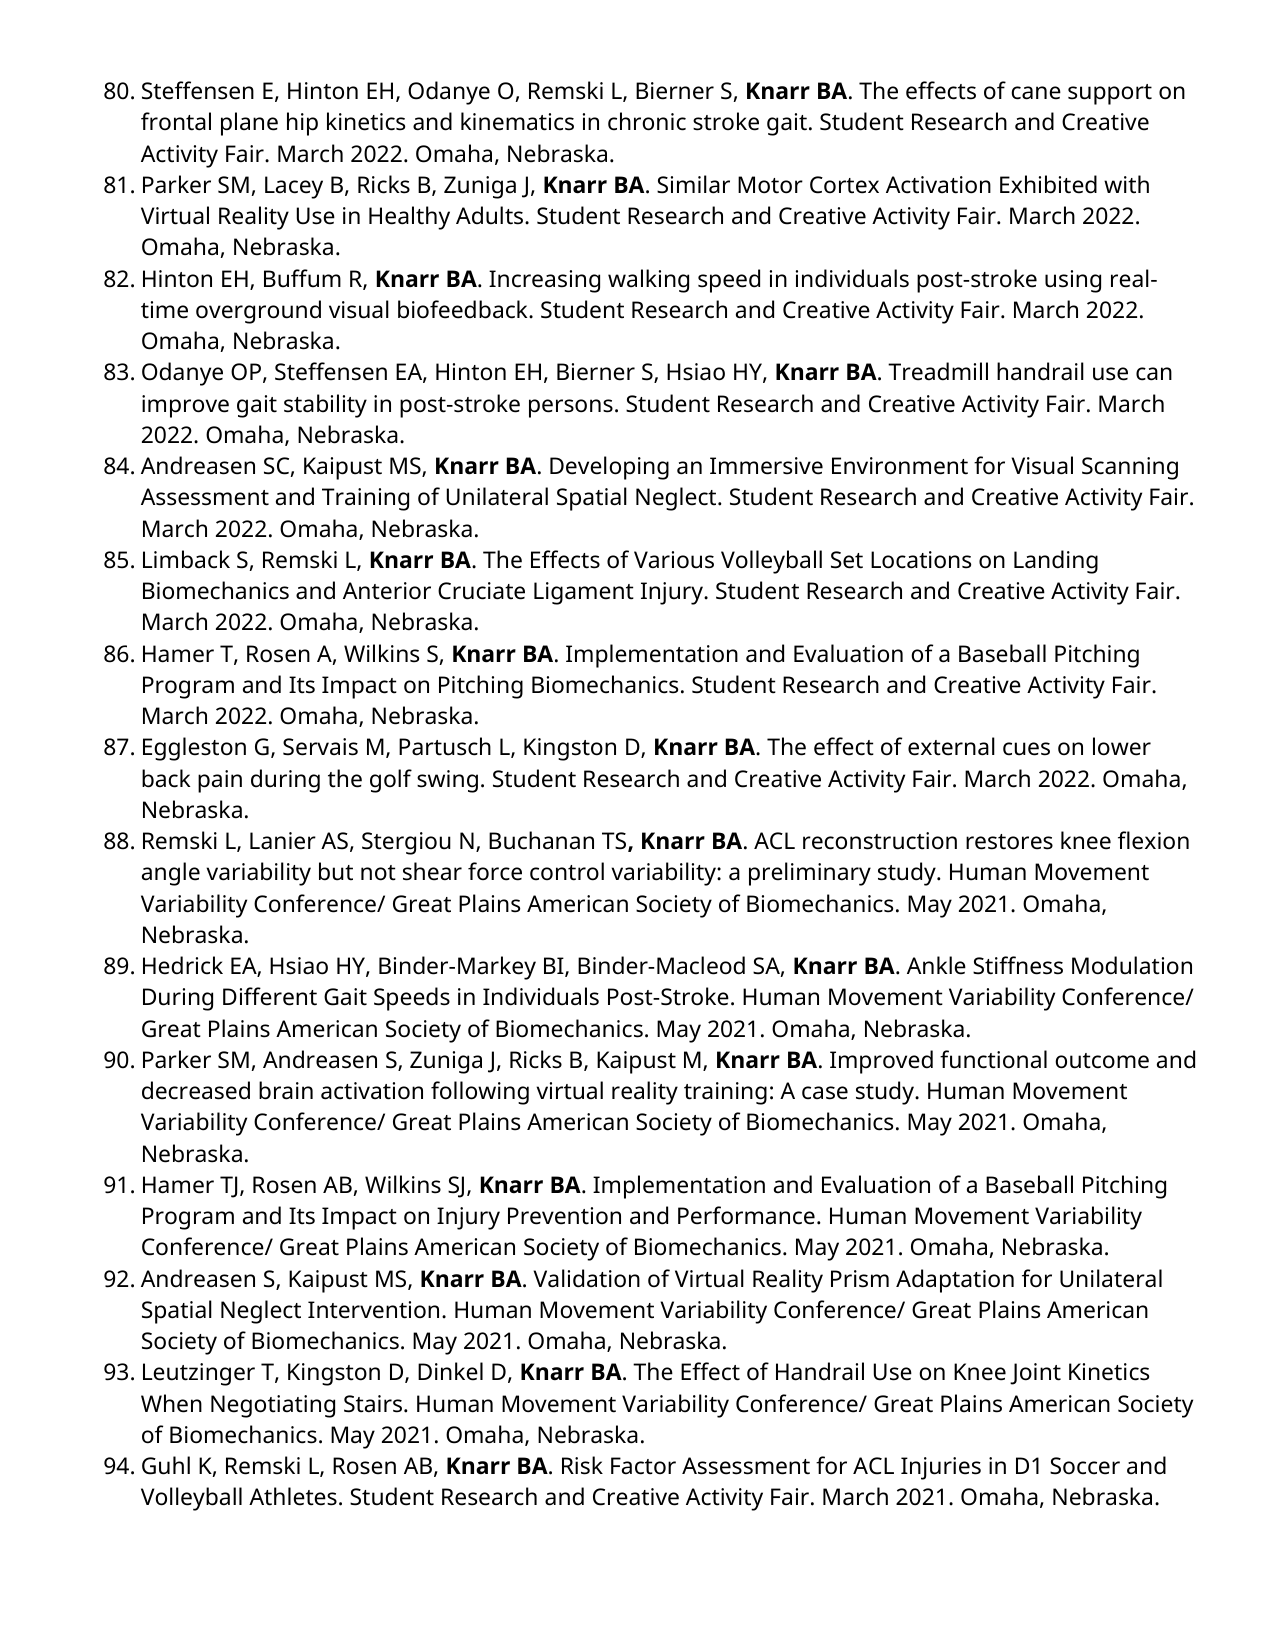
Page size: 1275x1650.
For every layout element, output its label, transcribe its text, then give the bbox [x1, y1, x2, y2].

list Hedrick EA, Hsiao HY, Binder-Markey BI, Binder-Macleod SA, Knarr BA. Ankle Stiffness Modulation During Different Gait Speeds in Individuals Post-Stroke. Human Movement Variability Conference/ Great Plains American Society of Biomechanics. May 2021. Omaha, Nebraska. [103, 950, 1200, 1044]
list Eggleston G, Servais M, Partusch L, Kingston D, Knarr BA. The effect of external cues on lower back pain during the golf swing. Student Research and Creative Activity Fair. March 2022. Omaha, Nebraska. [103, 731, 1200, 825]
list Limback S, Remski L, Knarr BA. The Effects of Various Volleyball Set Locations on Landing Biomechanics and Anterior Cruciate Ligament Injury. Student Research and Creative Activity Fair. March 2022. Omaha, Nebraska. [103, 544, 1200, 637]
list Remski L, Lanier AS, Stergiou N, Buchanan TS, Knarr BA. ACL reconstruction restores knee flexion angle variability but not shear force control variability: a preliminary study. Human Movement Variability Conference/ Great Plains American Society of Biomechanics. May 2021. Omaha, Nebraska. [103, 825, 1200, 950]
list Leutzinger T, Kingston D, Dinkel D, Knarr BA. The Effect of Handrail Use on Knee Joint Kinetics When Negotiating Stairs. Human Movement Variability Conference/ Great Plains American Society of Biomechanics. May 2021. Omaha, Nebraska. [103, 1356, 1200, 1450]
list Andreasen SC, Kaipust MS, Knarr BA. Developing an Immersive Environment for Visual Scanning Assessment and Training of Unilateral Spatial Neglect. Student Research and Creative Activity Fair. March 2022. Omaha, Nebraska. [103, 450, 1200, 544]
list Hamer TJ, Rosen AB, Wilkins SJ, Knarr BA. Implementation and Evaluation of a Baseball Pitching Program and Its Impact on Injury Prevention and Performance. Human Movement Variability Conference/ Great Plains American Society of Biomechanics. May 2021. Omaha, Nebraska. [103, 1169, 1200, 1262]
list Guhl K, Remski L, Rosen AB, Knarr BA. Risk Factor Assessment for ACL Injuries in D1 Soccer and Volleyball Athletes. Student Research and Creative Activity Fair. March 2021. Omaha, Nebraska. [103, 1450, 1200, 1512]
list Hamer T, Rosen A, Wilkins S, Knarr BA. Implementation and Evaluation of a Baseball Pitching Program and Its Impact on Pitching Biomechanics. Student Research and Creative Activity Fair. March 2022. Omaha, Nebraska. [103, 637, 1200, 731]
list Steffensen E, Hinton EH, Odanye O, Remski L, Bierner S, Knarr BA. The effects of cane support on frontal plane hip kinetics and kinematics in chronic stroke gait. Student Research and Creative Activity Fair. March 2022. Omaha, Nebraska. [103, 75, 1200, 169]
list Odanye OP, Steffensen EA, Hinton EH, Bierner S, Hsiao HY, Knarr BA. Treadmill handrail use can improve gait stability in post-stroke persons. Student Research and Creative Activity Fair. March 2022. Omaha, Nebraska. [103, 356, 1200, 450]
list Parker SM, Lacey B, Ricks B, Zuniga J, Knarr BA. Similar Motor Cortex Activation Exhibited with Virtual Reality Use in Healthy Adults. Student Research and Creative Activity Fair. March 2022. Omaha, Nebraska. [103, 169, 1200, 262]
list Hinton EH, Buffum R, Knarr BA. Increasing walking speed in individuals post-stroke using real-time overground visual biofeedback. Student Research and Creative Activity Fair. March 2022. Omaha, Nebraska. [103, 262, 1200, 356]
list Andreasen S, Kaipust MS, Knarr BA. Validation of Virtual Reality Prism Adaptation for Unilateral Spatial Neglect Intervention. Human Movement Variability Conference/ Great Plains American Society of Biomechanics. May 2021. Omaha, Nebraska. [103, 1262, 1200, 1356]
list Parker SM, Andreasen S, Zuniga J, Ricks B, Kaipust M, Knarr BA. Improved functional outcome and decreased brain activation following virtual reality training: A case study. Human Movement Variability Conference/ Great Plains American Society of Biomechanics. May 2021. Omaha, Nebraska. [103, 1044, 1200, 1169]
